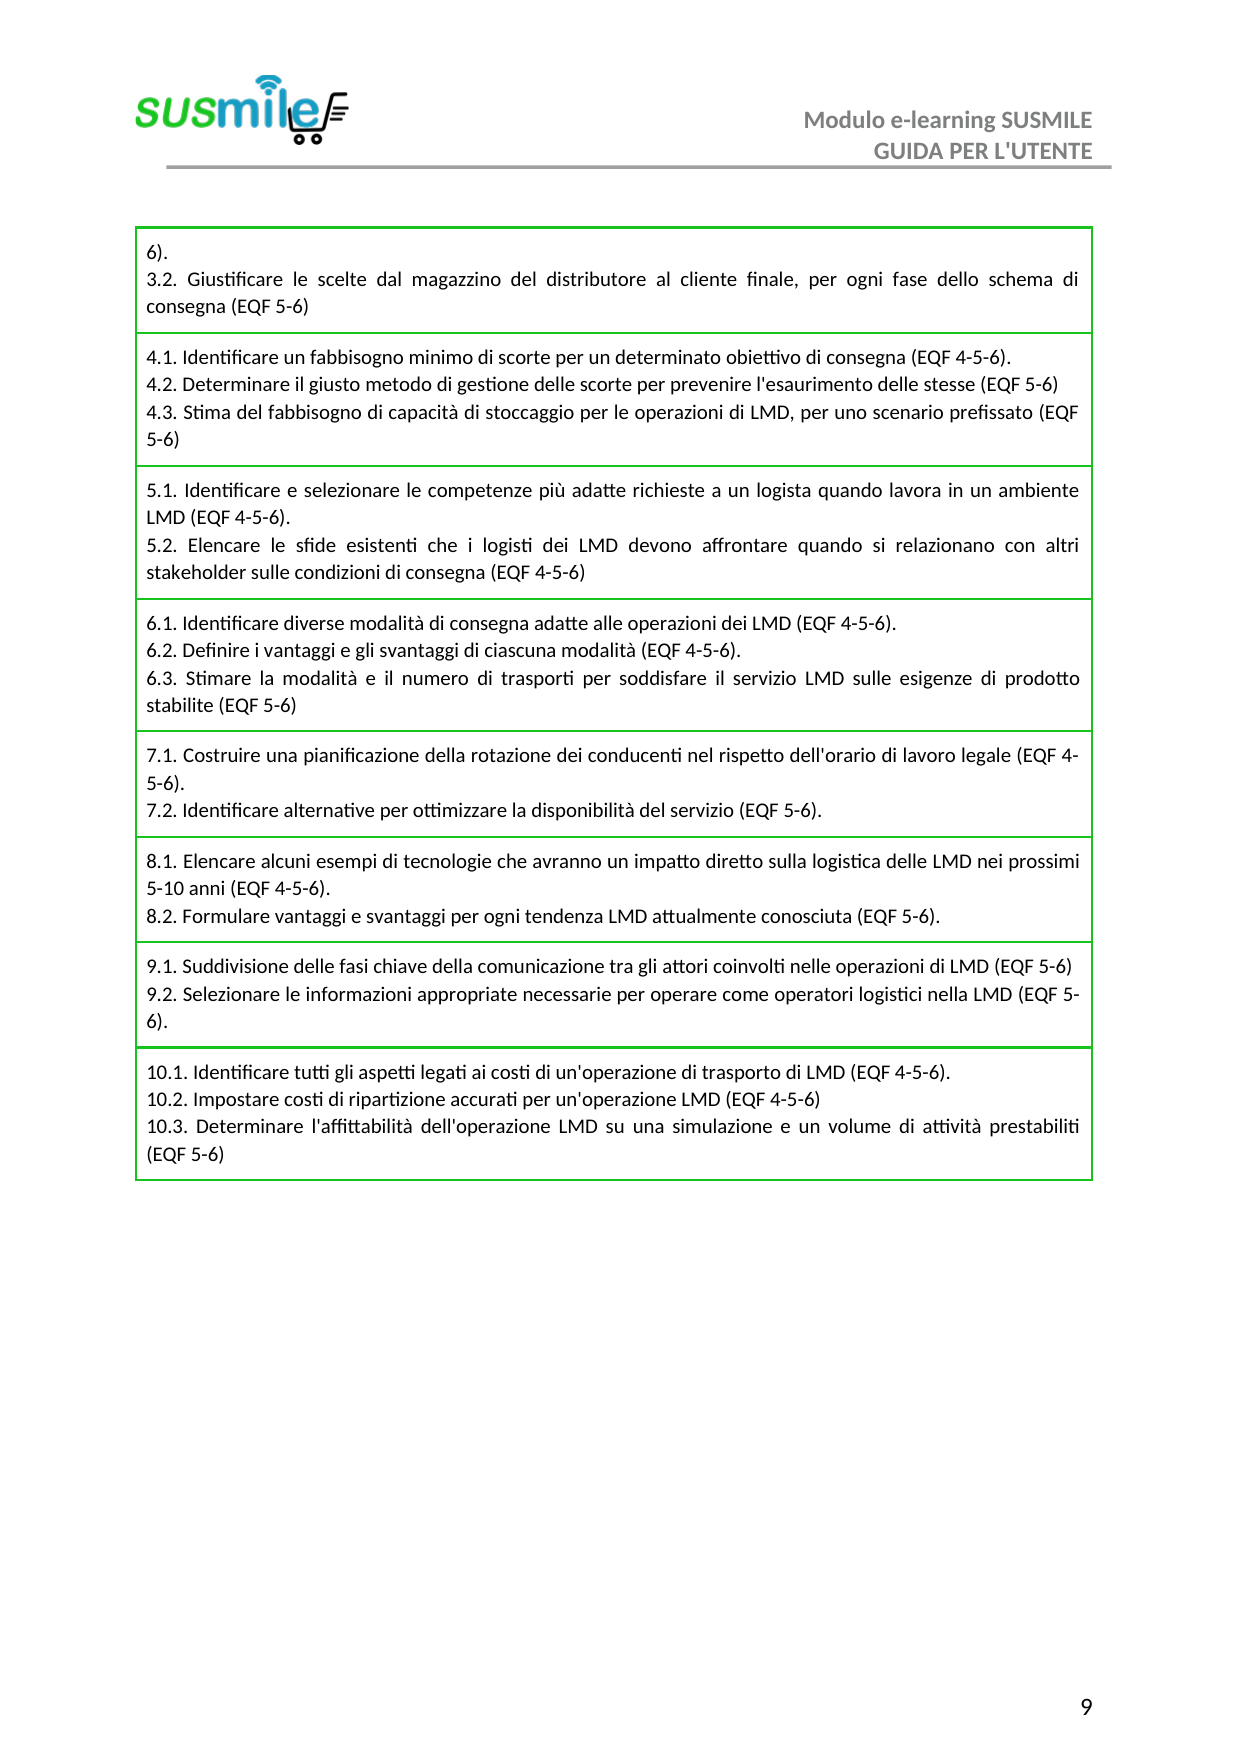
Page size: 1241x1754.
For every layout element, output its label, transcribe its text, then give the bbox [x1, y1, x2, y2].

table_cell 4.1. Identificare un fabbisogno minimo di scorte per un determinato obiettivo di consegna (EQF 4-5-6). 4.2. Determinare il giusto metodo di gestione delle scorte per prevenire l'esaurimento delle stesse (EQF 5-6) 4.3. Stima del fabbisogno di capacità di stoccaggio per le operazioni di LMD, per uno scenario prefissato (EQF 5-6) [137, 334, 1091, 464]
table_cell 5.1. Identificare e selezionare le competenze più adatte richieste a un logista quando lavora in un ambiente LMD (EQF 4-5-6). 5.2. Elencare le sfide esistenti che i logisti dei LMD devono affrontare quando si relazionano con altri stakeholder sulle condizioni di consegna (EQF 4-5-6) [137, 467, 1091, 597]
table_cell 10.1. Identificare tutti gli aspetti legati ai costi di un'operazione di trasporto di LMD (EQF 4-5-6). 10.2. Impostare costi di ripartizione accurati per un'operazione LMD (EQF 4-5-6) 10.3. Determinare l'affittabilità dell'operazione LMD su una simulazione e un volume di attività prestabiliti (EQF 5-6) [137, 1049, 1091, 1179]
table_cell 6.1. Identificare diverse modalità di consegna adatte alle operazioni dei LMD (EQF 4-5-6). 6.2. Definire i vantaggi e gli svantaggi di ciascuna modalità (EQF 4-5-6). 6.3. Stimare la modalità e il numero di trasporti per soddisfare il servizio LMD sulle esigenze di prodotto stabilite (EQF 5-6) [137, 600, 1091, 730]
table_cell 8.1. Elencare alcuni esempi di tecnologie che avranno un impatto diretto sulla logistica delle LMD nei prossimi 5-10 anni (EQF 4-5-6). 8.2. Formulare vantaggi e svantaggi per ogni tendenza LMD attualmente conosciuta (EQF 5-6). [137, 838, 1091, 941]
picture [135, 75, 349, 145]
table_cell 7.1. Costruire una pianificazione della rotazione dei conducenti nel rispetto dell'orario di lavoro legale (EQF 4-5-6). 7.2. Identificare alternative per ottimizzare la disponibilità del servizio (EQF 5-6). [137, 732, 1091, 836]
table_cell 9.1. Suddivisione delle fasi chiave della comunicazione tra gli attori coinvolti nelle operazioni di LMD (EQF 5-6) 9.2. Selezionare le informazioni appropriate necessarie per operare come operatori logistici nella LMD (EQF 5-6). [137, 943, 1091, 1046]
